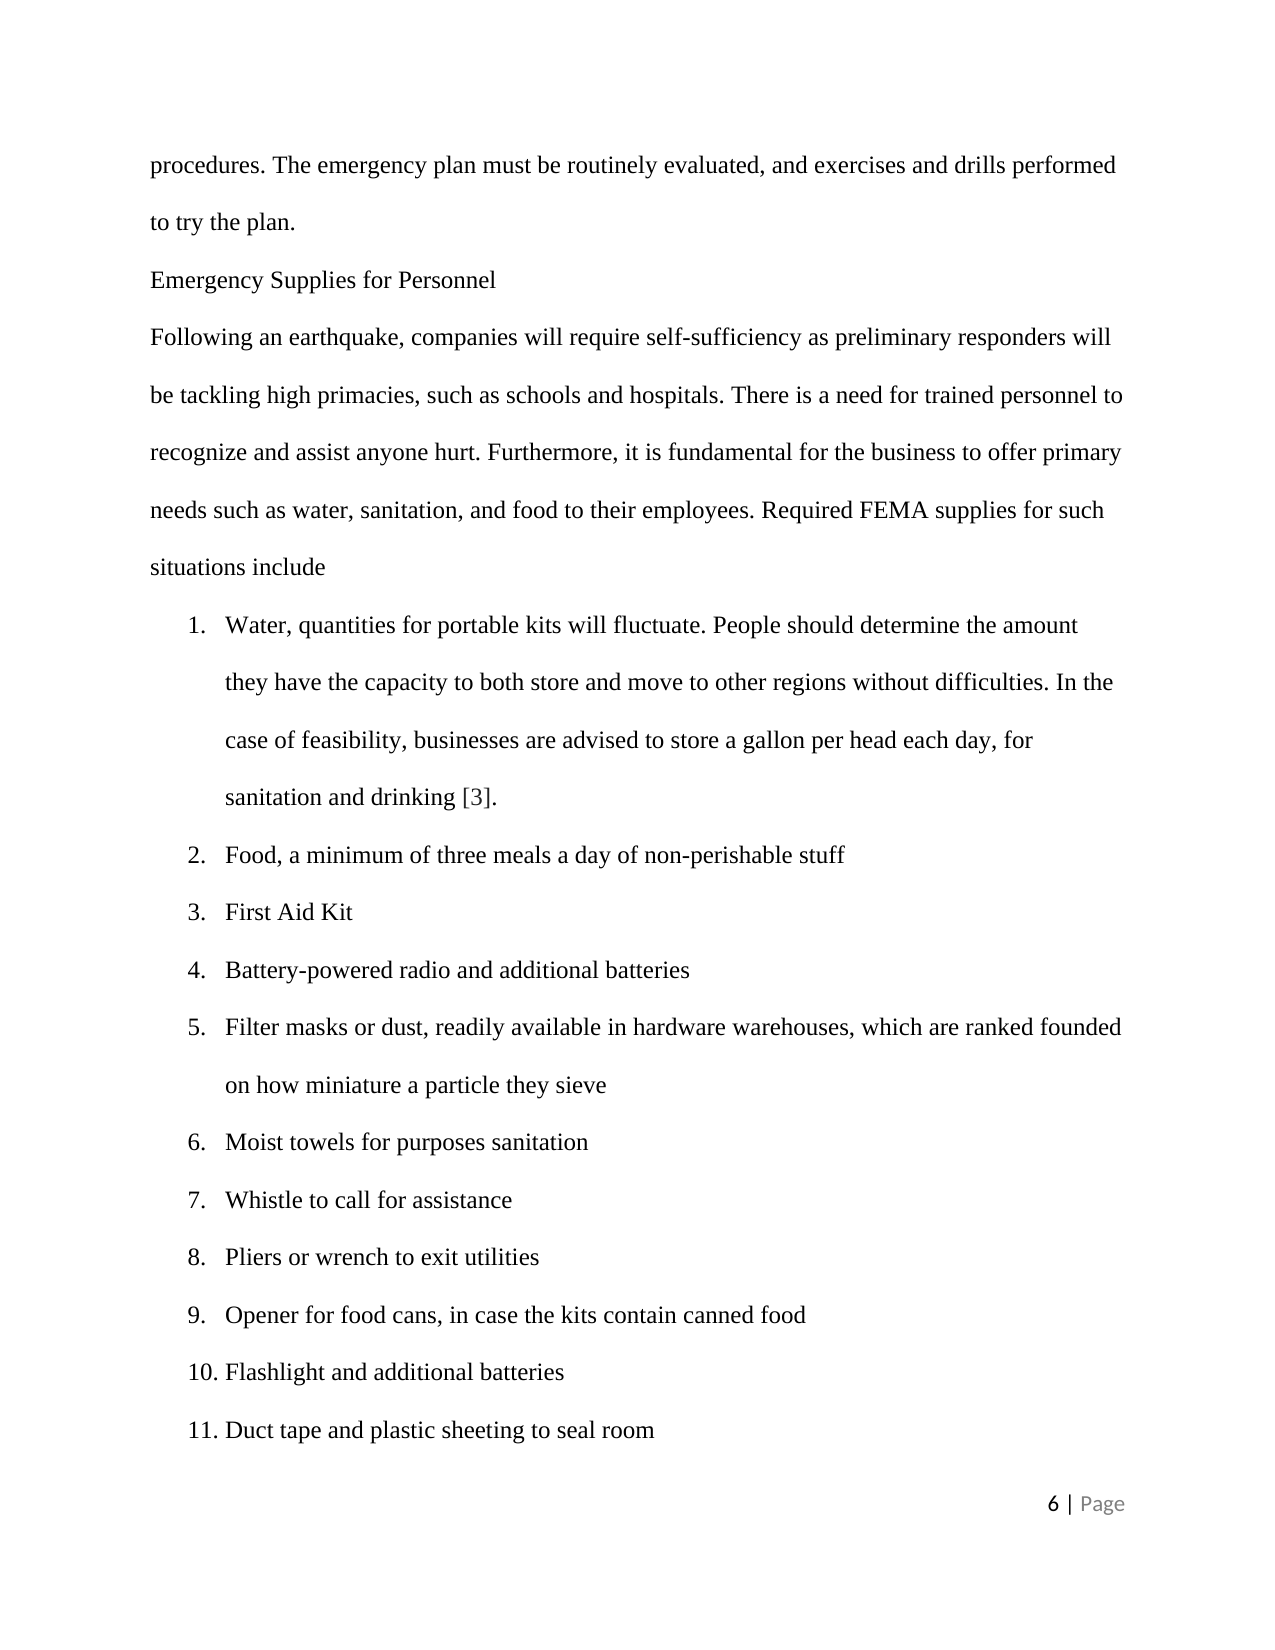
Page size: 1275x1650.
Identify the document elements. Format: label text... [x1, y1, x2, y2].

list Water, quantities for portable kits will fluctuate. People should determine the amount they have the capacity to both store and move to other regions without difficulties. In the case of feasibility, businesses are advised to store a gallon per head each day, for sanitation and drinking [3]. [187, 610, 1125, 811]
list Battery-powered radio and additional batteries [187, 955, 1125, 984]
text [150, 150, 1125, 236]
list Flashlight and additional batteries [187, 1357, 1125, 1386]
list Whistle to call for assistance [187, 1185, 1125, 1214]
list Opener for food cans, in case the kits contain canned food [187, 1300, 1125, 1329]
list Food, a minimum of three meals a day of non-perishable stuff [187, 840, 1125, 869]
text Following an earthquake, companies will require self-sufficiency as preliminary responders will be tackling high primacies, such as schools and hospitals. There is a need for trained personnel to recognize and assist anyone hurt. Furthermore, it is fundamental for the business to offer primary needs such as water, sanitation, and food to their employees. Required FEMA supplies for such situations include [150, 322, 1125, 581]
list Filter masks or dust, readily available in hardware warehouses, which are ranked founded on how miniature a particle they sieve [187, 1012, 1125, 1099]
list First Aid Kit [187, 897, 1125, 926]
list Duct tape and plastic sheeting to seal room [187, 1415, 1125, 1444]
list Moist towels for purposes sanitation [187, 1127, 1125, 1156]
list Pliers or wrench to exit utilities [187, 1242, 1125, 1271]
subtitle Emergency Supplies for Personnel [150, 265, 1125, 294]
